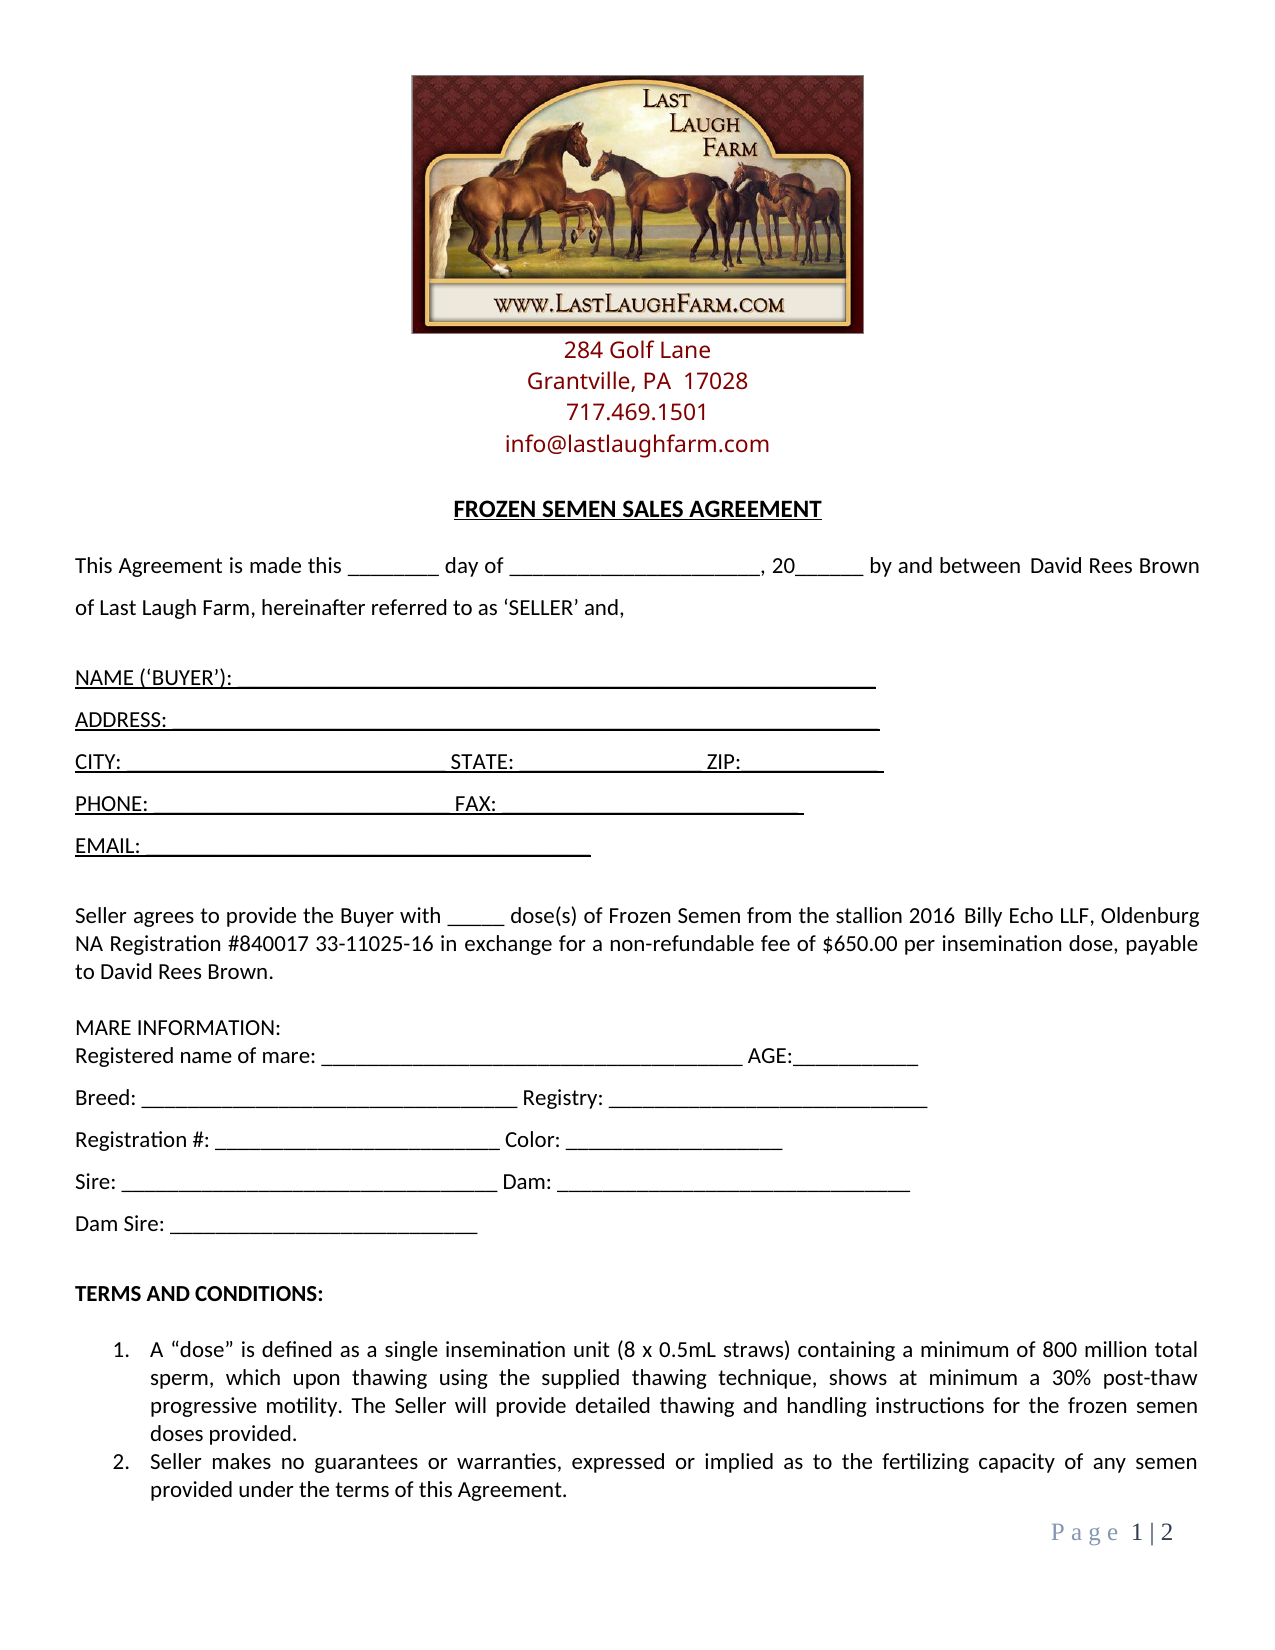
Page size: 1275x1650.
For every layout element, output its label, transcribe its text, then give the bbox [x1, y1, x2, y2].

text Breed: _________________________________ Registry: ____________________________ [75, 1083, 1200, 1111]
list A “dose” is defined as a single insemination unit (8 x 0.5mL straws) containing a minimum of 800 million total sperm, which upon thawing using the supplied thawing technique, shows at minimum a 30% post-thaw progressive motility. The Seller will provide detailed thawing and handling instructions for the frozen semen doses provided. [112, 1335, 1200, 1447]
text NAME (‘BUYER’): ________________________________________________________ [75, 663, 1200, 691]
text Registered name of mare: _____________________________________ AGE:___________ [75, 1041, 1200, 1069]
list Seller makes no guarantees or warranties, expressed or implied as to the fertilizing capacity of any semen provided under the terms of this Agreement. [112, 1447, 1200, 1503]
text Sire: _________________________________ Dam: _______________________________ [75, 1167, 1200, 1195]
text MARE INFORMATION: [75, 1013, 1200, 1041]
text This Agreement is made this ________ day of ______________________, 20______ by and between David Rees Brown of Last Laugh Farm, hereinafter referred to as ‘SELLER’ and, [75, 551, 1200, 621]
text CITY: ____________________________ STATE: ________________ ZIP:____________ [75, 747, 1200, 775]
text Seller agrees to provide the Buyer with _____ dose(s) of Frozen Semen from the stallion 2016 Billy Echo LLF, Oldenburg NA Registration #840017 33-11025-16 in exchange for a non-refundable fee of $650.00 per insemination dose, payable to David Rees Brown. [75, 901, 1200, 985]
text 717.469.1501 [75, 396, 1200, 427]
text TERMS AND CONDITIONS: [75, 1279, 1200, 1307]
text Registration #: _________________________ Color: ___________________ [75, 1125, 1200, 1153]
text 284 Golf Lane [75, 334, 1200, 365]
text Dam Sire: ___________________________ [75, 1209, 1200, 1237]
text PHONE: __________________________ FAX: __________________________ [75, 789, 1200, 817]
text FROZEN SEMEN SALES AGREEMENT [75, 493, 1200, 523]
text EMAIL: _______________________________________ [75, 831, 1200, 859]
text Grantville, PA 17028 [75, 365, 1200, 396]
picture [411, 75, 864, 334]
text info@lastlaughfarm.com [75, 427, 1200, 459]
text ADDRESS: ______________________________________________________________ [75, 705, 1200, 733]
